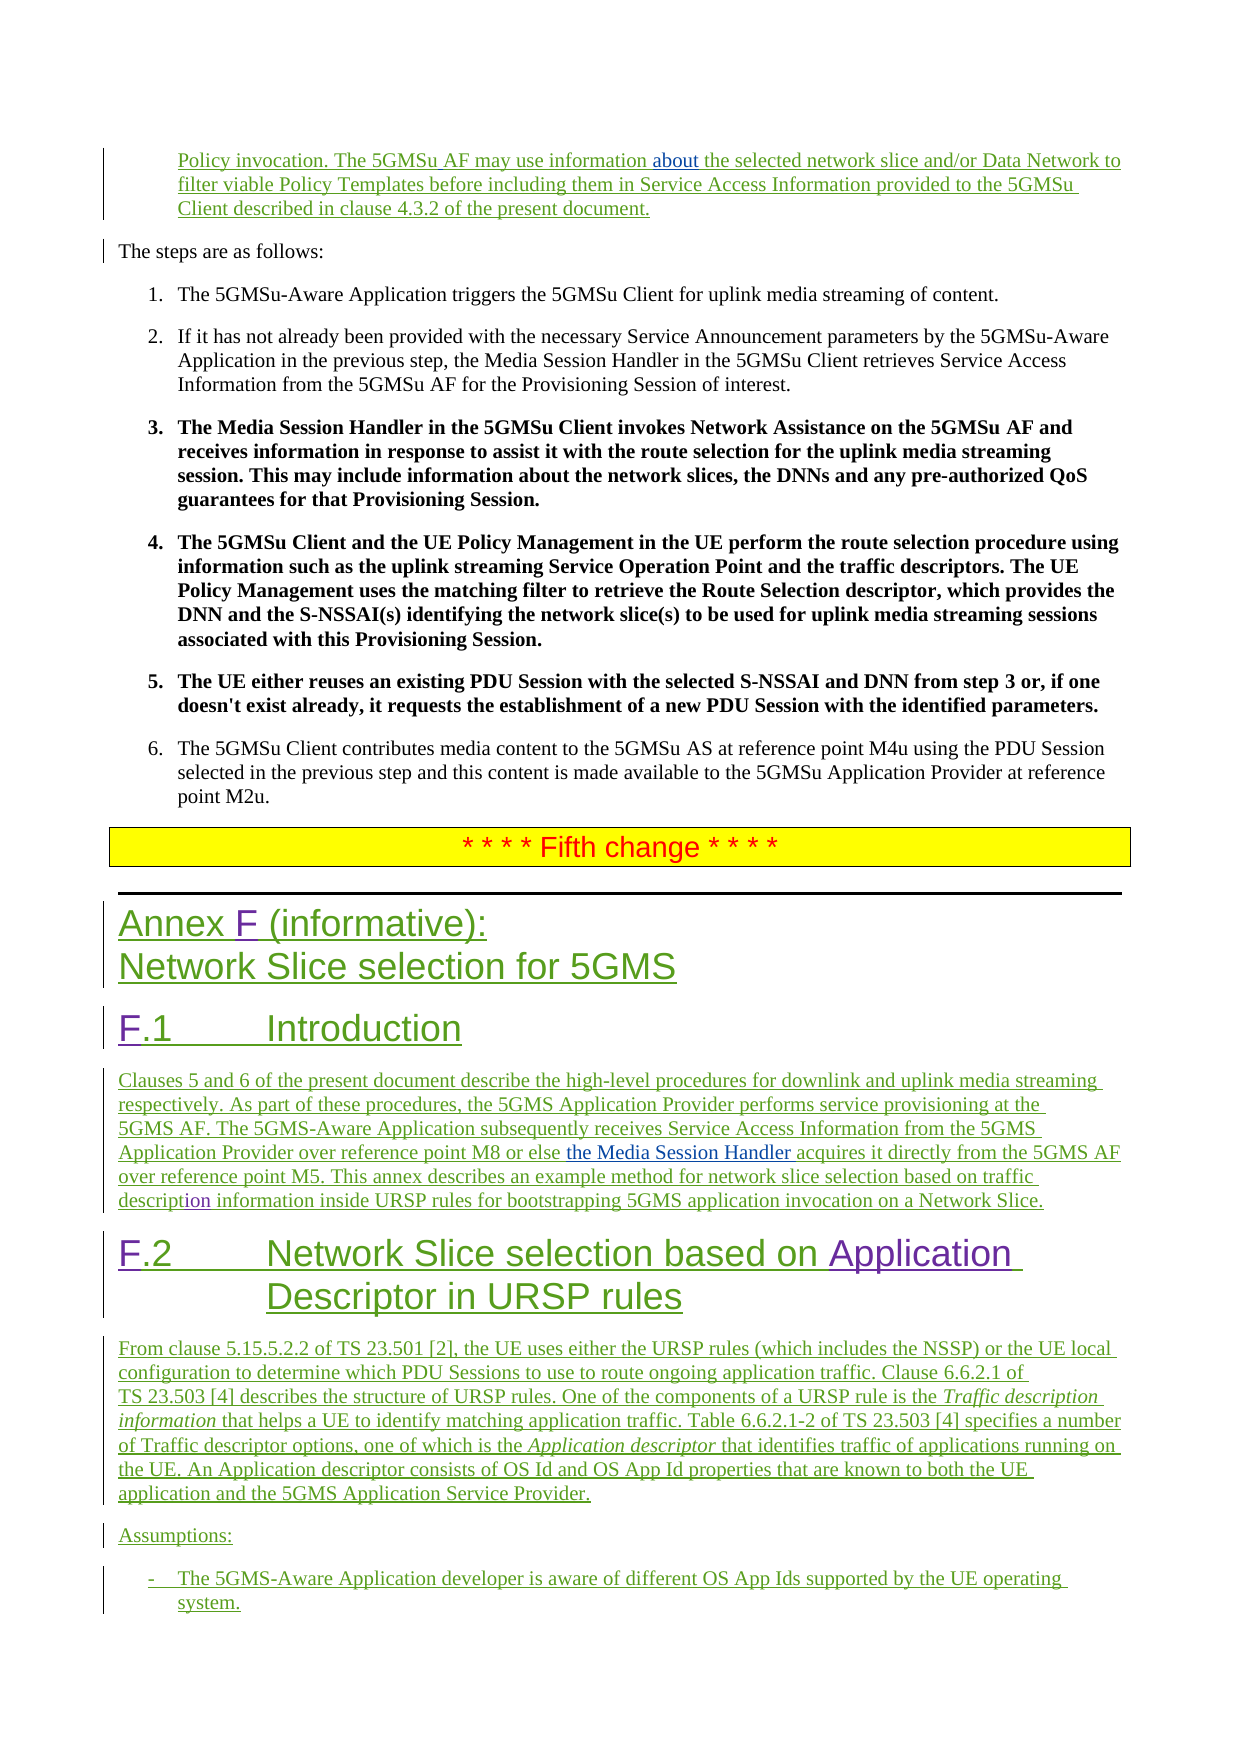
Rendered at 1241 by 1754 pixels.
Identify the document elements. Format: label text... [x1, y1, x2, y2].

text 2. If it has not already been provided with the necessary Service Announcement parameters by the 5GMSu-Aware Application in the previous step, the Media Session Handler in the 5GMSu Client retrieves Service Access Information from the 5GMSu AF for the Provisioning Session of interest. [148, 324, 1122, 396]
text 5. The UE either reuses an existing PDU Session with the selected S-NSSAI and DNN from step 3 or, if one doesn't exist already, it requests the establishment of a new PDU Session with the identified parameters. [148, 669, 1122, 717]
text * * * * Fifth change * * * * [110, 828, 1130, 866]
text 6. The 5GMSu Client contributes media content to the 5GMSu AS at reference point M4u using the PDU Session selected in the previous step and this content is made available to the 5GMSu Application Provider at reference point M2u. [148, 736, 1122, 808]
text 4. The 5GMSu Client and the UE Policy Management in the UE perform the route selection procedure using information such as the uplink streaming Service Operation Point and the traffic descriptors. The UE Policy Management uses the matching filter to retrieve the Route Selection descriptor, which provides the DNN and the S-NSSAI(s) identifying the network slice(s) to be used for uplink media streaming sessions associated with this Provisioning Session. [148, 530, 1122, 651]
text 1. The 5GMSu-Aware Application triggers the 5GMSu Client for uplink media streaming of content. [148, 281, 1122, 306]
text The steps are as follows: [118, 239, 1122, 263]
text 3. The Media Session Handler in the 5GMSu Client invokes Network Assistance on the 5GMSu AF and receives information in response to assist it with the route selection for the uplink media streaming session. This may include information about the network slices, the DNNs and any pre-authorized QoS guarantees for that Provisioning Session. [148, 415, 1122, 511]
